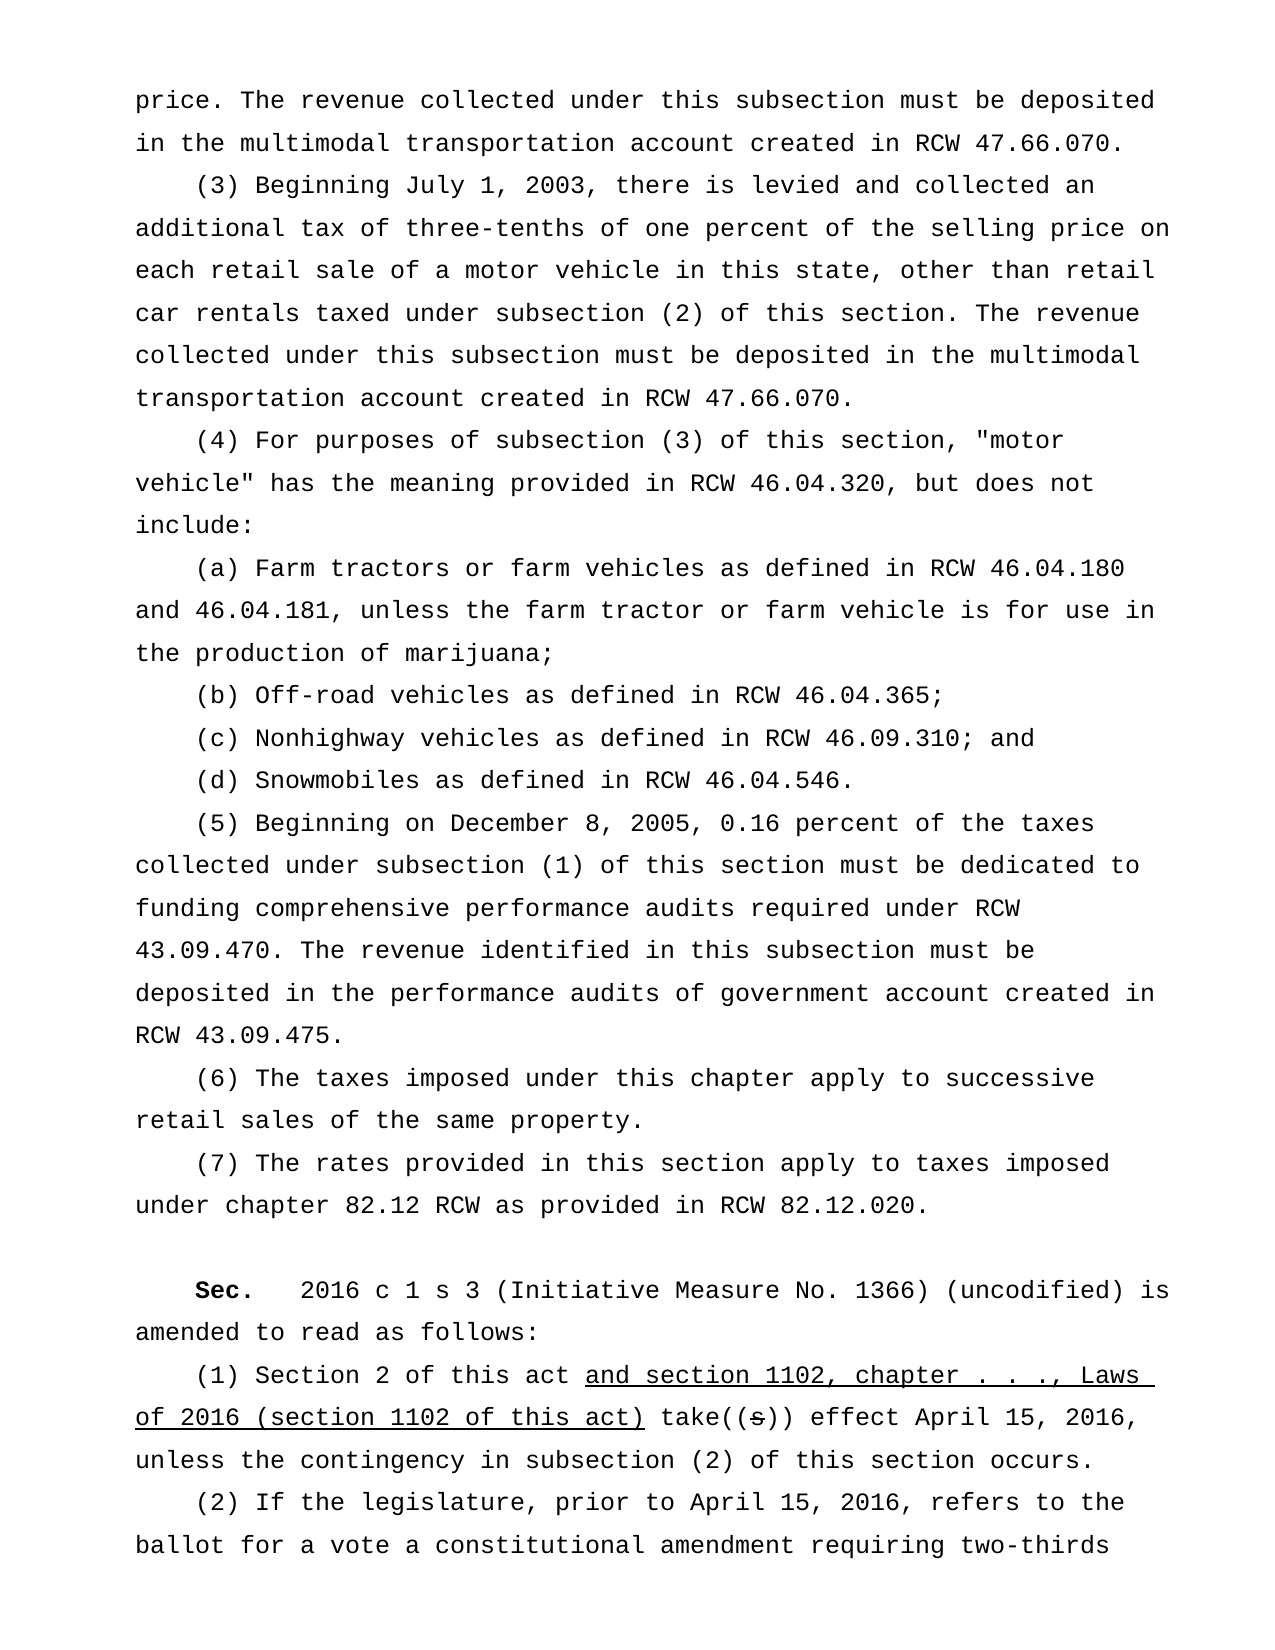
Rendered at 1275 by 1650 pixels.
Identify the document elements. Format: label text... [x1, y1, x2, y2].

text (5) Beginning on December 8, 2005, 0.16 percent of the taxes collected under subsection (1) of this section must be dedicated to funding comprehensive performance audits required under RCW 43.09.470. The revenue identified in this subsection must be deposited in the performance audits of government account created in RCW 43.09.475. [135, 797, 1170, 1052]
text (d) Snowmobiles as defined in RCW 46.04.546. [135, 755, 1170, 797]
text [135, 1477, 1170, 1562]
text (1) Section 2 of this act and section 1102, chapter . . ., Laws of 2016 (section 1102 of this act) take((s)) effect April 15, 2016, unless the contingency in subsection (2) of this section occurs. [135, 1349, 1170, 1477]
text (6) The taxes imposed under this chapter apply to successive retail sales of the same property. [135, 1052, 1170, 1137]
text (4) For purposes of subsection (3) of this section, "motor vehicle" has the meaning provided in RCW 46.04.320, but does not include: [135, 415, 1170, 542]
text (a) Farm tractors or farm vehicles as defined in RCW 46.04.180 and 46.04.181, unless the farm tractor or farm vehicle is for use in the production of marijuana; [135, 542, 1170, 670]
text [135, 75, 1170, 160]
text Sec. 2016 c 1 s 3 (Initiative Measure No. 1366) (uncodified) is amended to read as follows: [135, 1264, 1170, 1349]
text (3) Beginning July 1, 2003, there is levied and collected an additional tax of three-tenths of one percent of the selling price on each retail sale of a motor vehicle in this state, other than retail car rentals taxed under subsection (2) of this section. The revenue collected under this subsection must be deposited in the multimodal transportation account created in RCW 47.66.070. [135, 160, 1170, 415]
text (7) The rates provided in this section apply to taxes imposed under chapter 82.12 RCW as provided in RCW 82.12.020. [135, 1137, 1170, 1222]
text (c) Nonhighway vehicles as defined in RCW 46.09.310; and [135, 712, 1170, 755]
text (b) Off-road vehicles as defined in RCW 46.04.365; [135, 670, 1170, 712]
